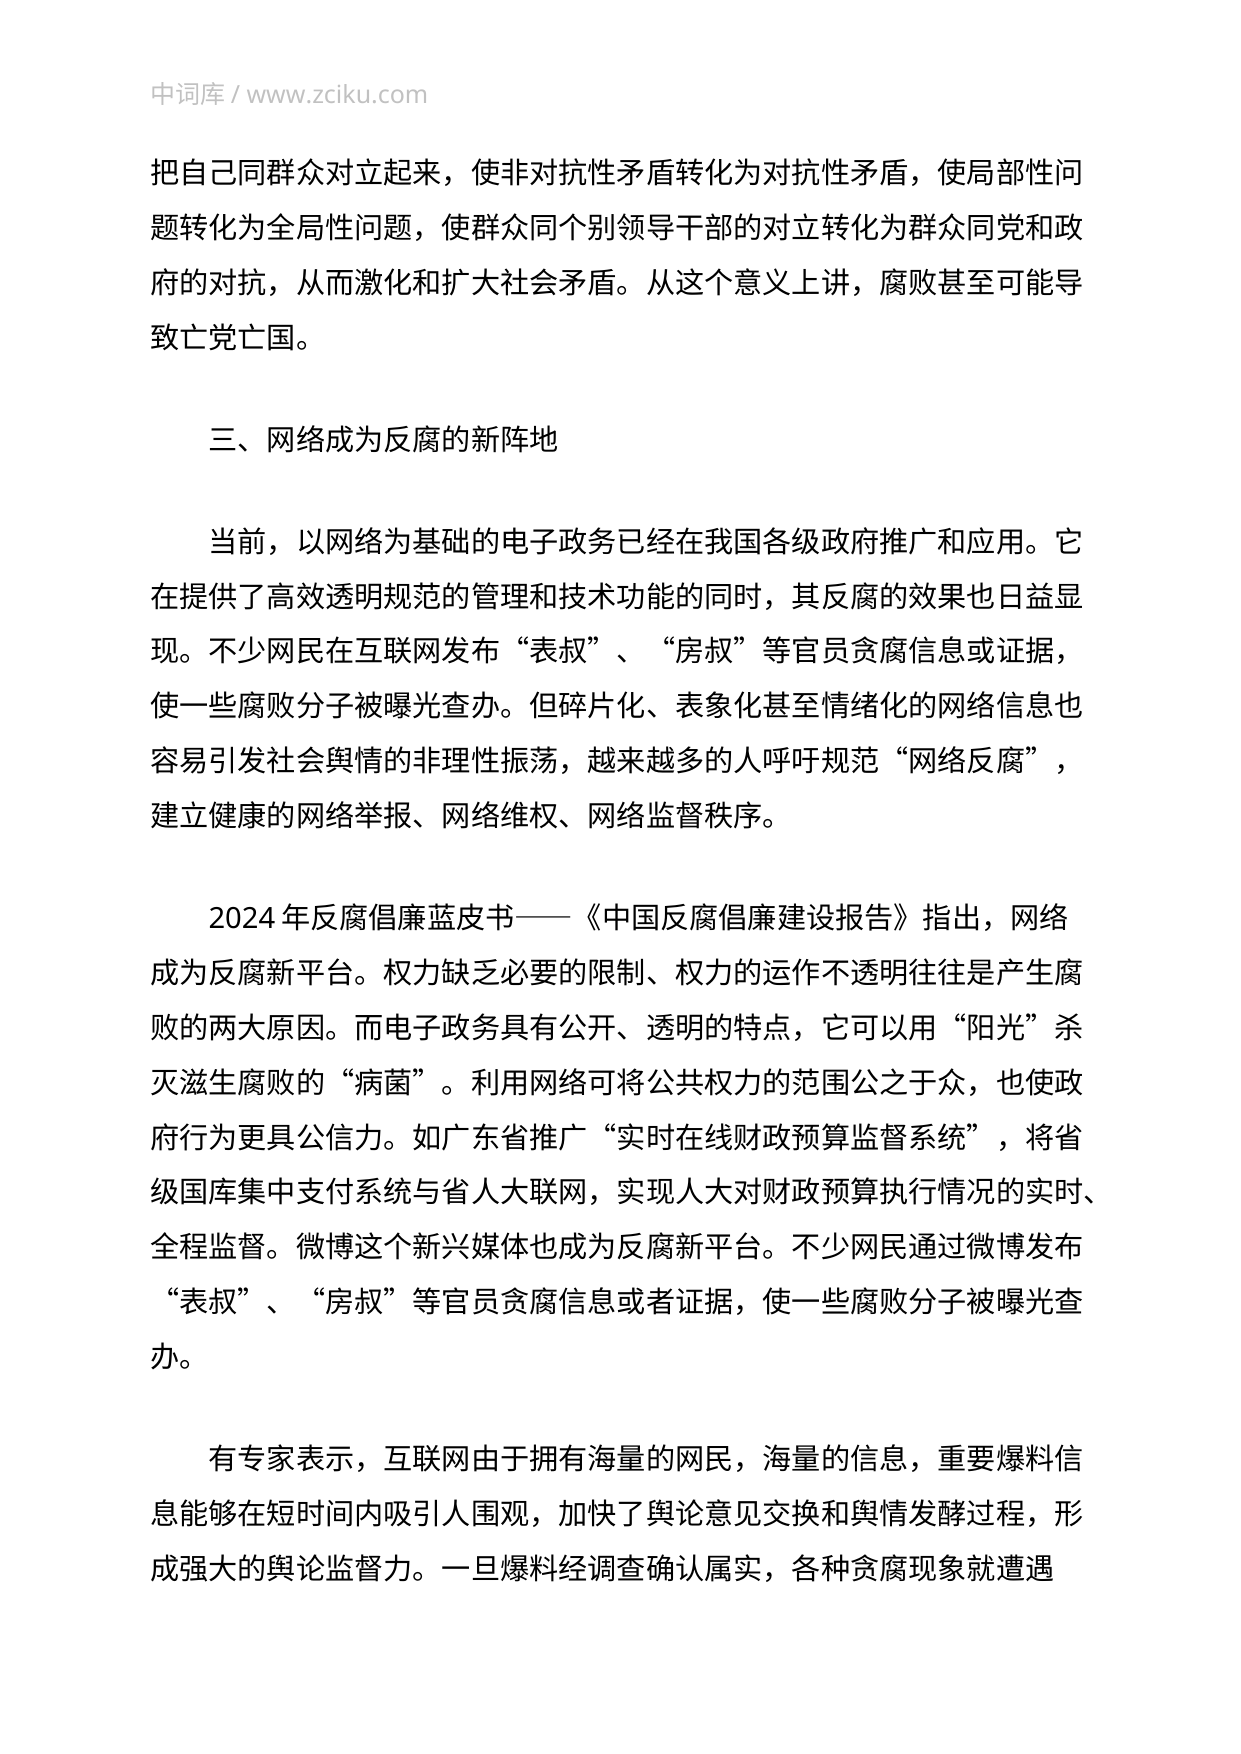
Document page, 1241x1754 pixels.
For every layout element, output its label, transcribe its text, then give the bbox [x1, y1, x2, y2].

text 2024年反腐倡廉蓝皮书——《中国反腐倡廉建设报告》指出，网络成为反腐新平台。权力缺乏必要的限制、权力的运作不透明往往是产生腐败的两大原因。而电子政务具有公开、透明的特点，它可以用“阳光”杀灭滋生腐败的“病菌”。利用网络可将公共权力的范围公之于众，也使政府行为更具公信力。如广东省推广“实时在线财政预算监督系统”，将省级国库集中支付系统与省人大联网，实现人大对财政预算执行情况的实时、全程监督。微博这个新兴媒体也成为反腐新平台。不少网民通过微博发布“表叔”、“房叔”等官员贪腐信息或者证据，使一些腐败分子被曝光查办。 [150, 894, 1090, 1376]
text 三、网络成为反腐的新阵地 [150, 416, 1090, 459]
text 当前，以网络为基础的电子政务已经在我国各级政府推广和应用。它在提供了高效透明规范的管理和技术功能的同时，其反腐的效果也日益显现。不少网民在互联网发布“表叔”、“房叔”等官员贪腐信息或证据，使一些腐败分子被曝光查办。但碎片化、表象化甚至情绪化的网络信息也容易引发社会舆情的非理性振荡，越来越多的人呼吁规范“网络反腐”，建立健康的网络举报、网络维权、网络监督秩序。 [150, 518, 1090, 835]
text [150, 1436, 1090, 1588]
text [150, 150, 1090, 357]
